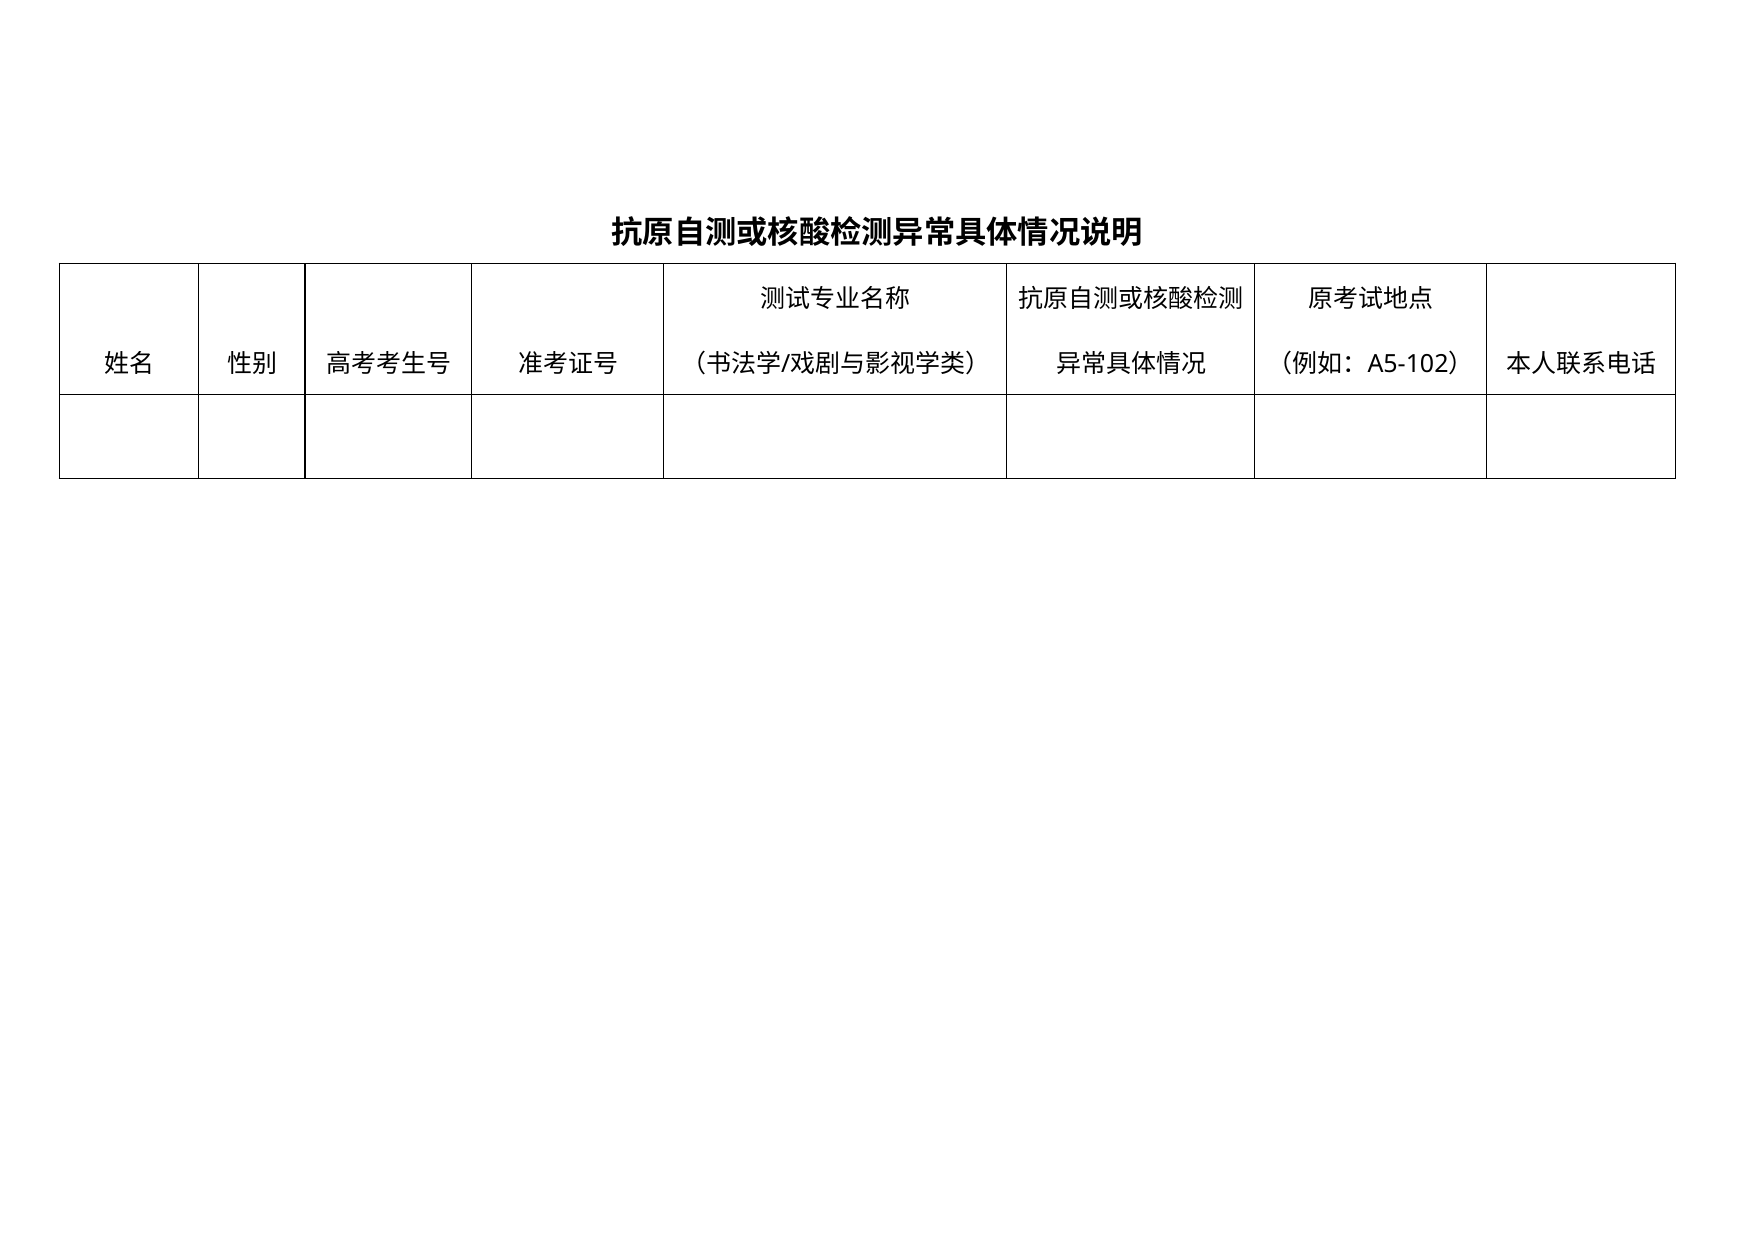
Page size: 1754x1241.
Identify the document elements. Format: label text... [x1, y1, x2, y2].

table_header 准考证号 [472, 264, 663, 394]
table_header 本人联系电话 [1487, 264, 1675, 394]
table_cell [199, 395, 304, 478]
table_cell [664, 395, 1006, 478]
table_cell [1255, 395, 1486, 478]
table_header 性别 [199, 264, 304, 394]
table_header 高考考生号 [306, 264, 471, 394]
table_cell [1487, 395, 1675, 478]
text 抗原自测或核酸检测异常具体情况说明 [59, 198, 1695, 263]
table_cell [60, 395, 198, 478]
table_cell [1007, 395, 1254, 478]
table_header 测试专业名称 （书法学/戏剧与影视学类） [664, 264, 1006, 394]
table_header 抗原自测或核酸检测 异常具体情况 [1007, 264, 1254, 394]
table_cell [472, 395, 663, 478]
table_header 原考试地点 （例如：A5-102） [1255, 264, 1486, 394]
table_cell [306, 395, 471, 478]
table_header 姓名 [60, 264, 198, 394]
